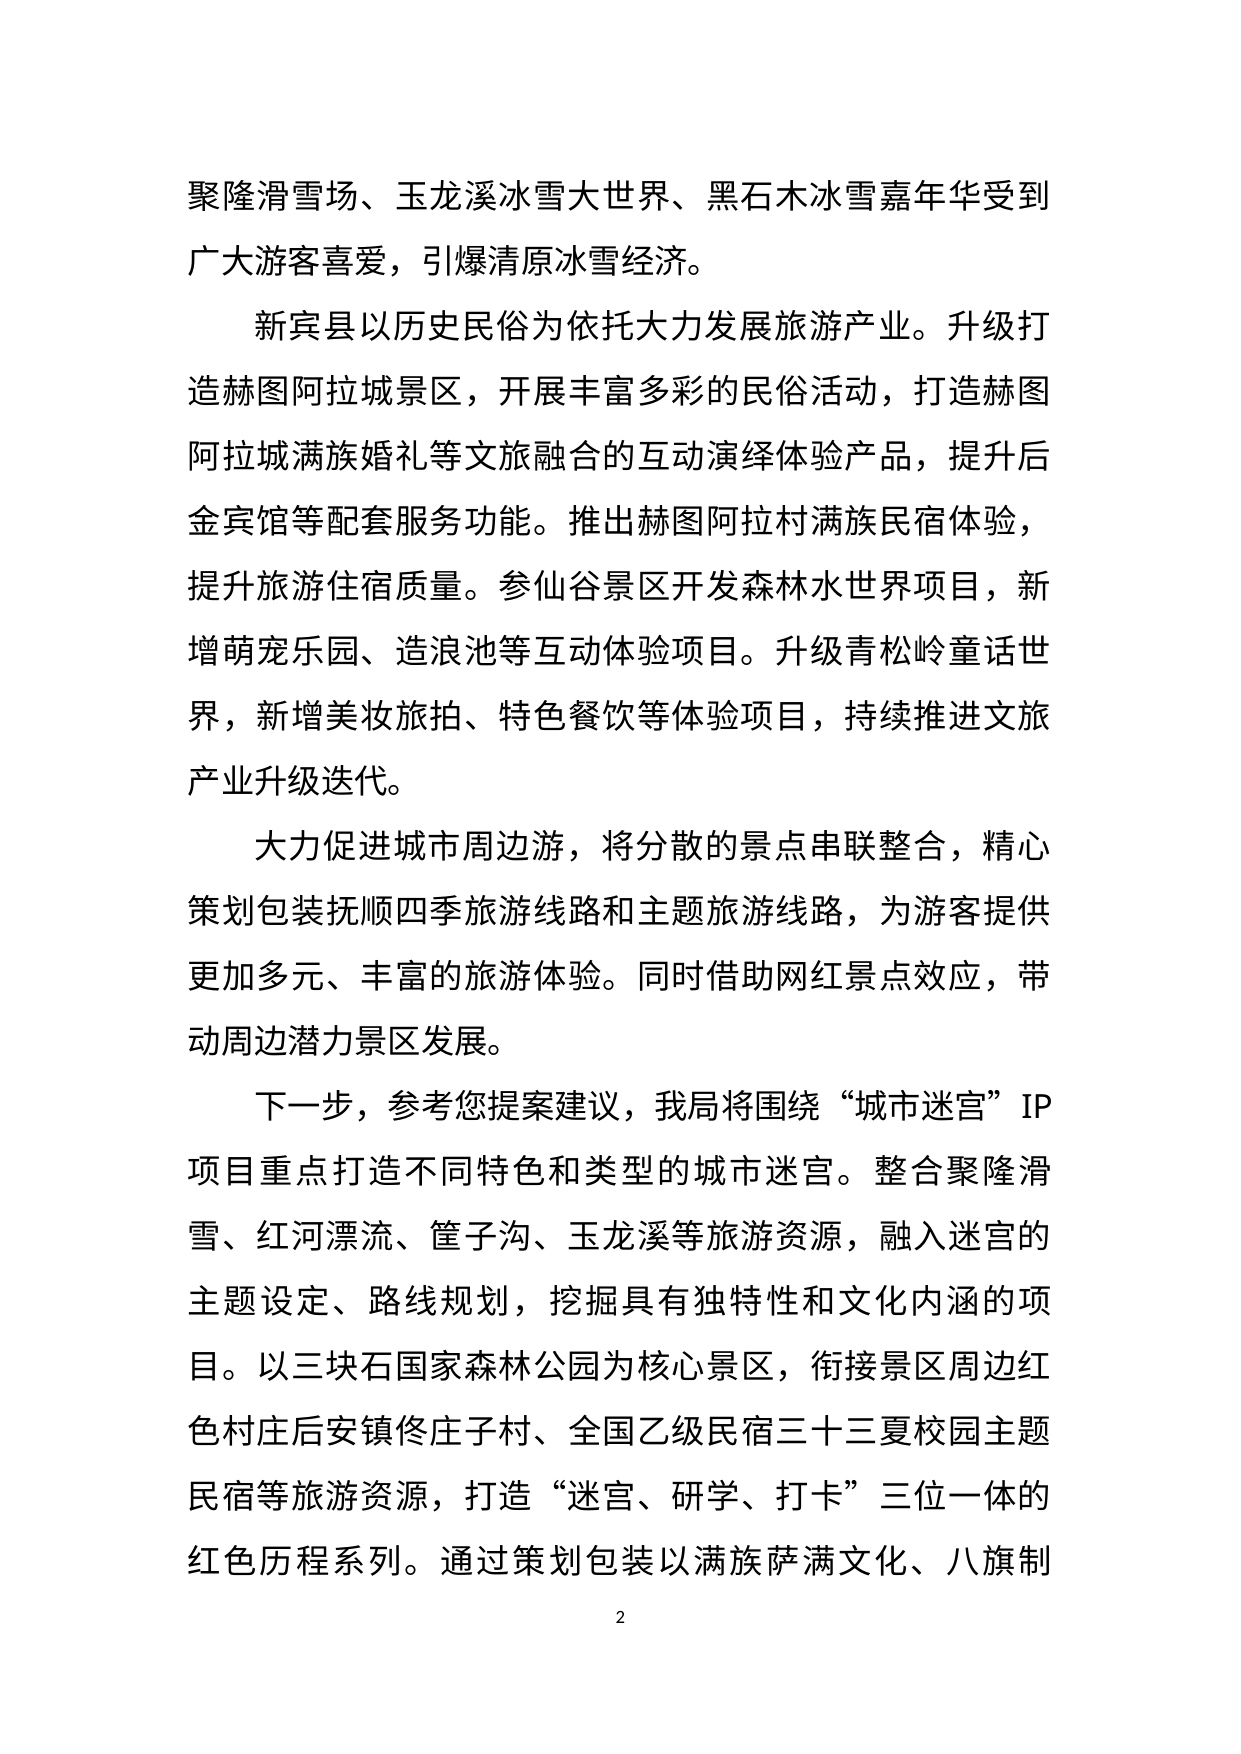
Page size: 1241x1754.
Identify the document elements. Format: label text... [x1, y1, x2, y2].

text 大力促进城市周边游，将分散的景点串联整合，精心策划包装抚顺四季旅游线路和主题旅游线路，为游客提供更加多元、丰富的旅游体验。同时借助网红景点效应，带动周边潜力景区发展。 [187, 812, 1053, 1072]
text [187, 1072, 1053, 1592]
text 新宾县以历史民俗为依托大力发展旅游产业。升级打造赫图阿拉城景区，开展丰富多彩的民俗活动，打造赫图阿拉城满族婚礼等文旅融合的互动演绎体验产品，提升后金宾馆等配套服务功能。推出赫图阿拉村满族民宿体验，提升旅游住宿质量。参仙谷景区开发森林水世界项目，新增萌宠乐园、造浪池等互动体验项目。升级青松岭童话世界，新增美妆旅拍、特色餐饮等体验项目，持续推进文旅产业升级迭代。 [187, 292, 1053, 812]
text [187, 162, 1053, 292]
